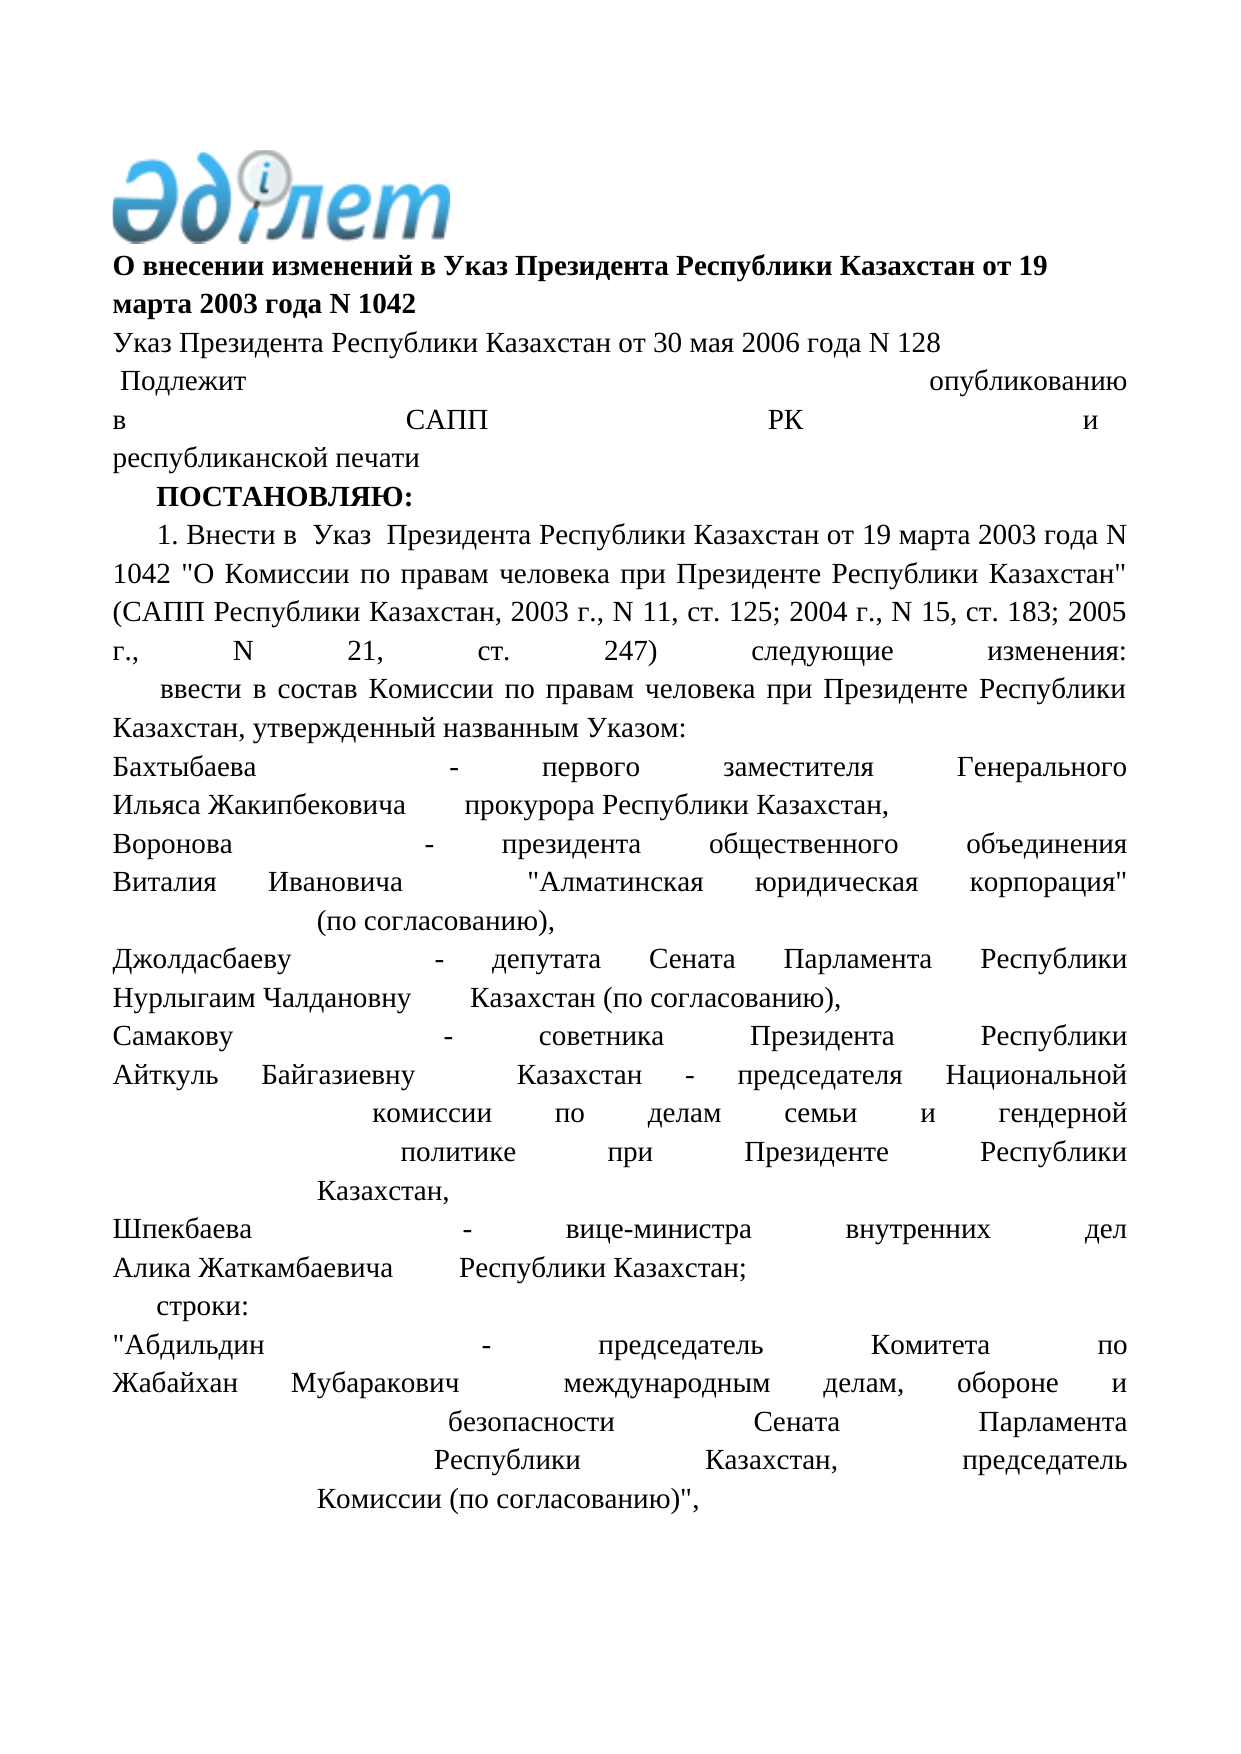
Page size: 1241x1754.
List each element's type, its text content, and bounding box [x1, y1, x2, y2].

text Джолдасбаеву - депутата Сената Парламента Республики Нурлыгаим Чалдановну Казахстан (по согласованию), [112, 941, 1128, 1013]
text "Абдильдин - председатель Комитета по Жабайхан Мубаракович международным делам, обороне и безопасности Сената Парламента Республики Казахстан, председатель Комиссии (по согласованию)", [112, 1327, 1128, 1514]
text Бахтыбаева - первого заместителя Генерального Ильяса Жакипбековича прокурора Республики Казахстан, [112, 749, 1128, 821]
text Шпекбаева - вице-министра внутренних дел Алика Жаткамбаевича Республики Казахстан; [112, 1211, 1128, 1283]
text Воронова - президента общественного объединения Виталия Ивановича "Алматинская юридическая корпорация" (по согласованию), [112, 826, 1128, 936]
text ПОСТАНОВЛЯЮ: [112, 479, 1128, 512]
text Указ Президента Республики Казахстан от 30 мая 2006 года N 128 [112, 325, 1128, 358]
text строки: [112, 1288, 1128, 1322]
text Самакову - советника Президента Республики Айткуль Байгазиевну Казахстан - председателя Национальной комиссии по делам семьи и гендерной политике при Президенте Республики Казахстан, [112, 1018, 1128, 1206]
text О внесении изменений в Указ Президента Республики Казахстан от 19 марта 2003 года N 1042 [112, 248, 1128, 320]
text 1. Внести в Указ Президента Республики Казахстан от 19 марта 2003 года N 1042 "О Комиссии по правам человека при Президенте Республики Казахстан" (САПП Республики Казахстан, 2003 г., N 11, ст. 125; 2004 г., N 15, ст. 183; 2005 г., N 21, ст. 247) следующие изменения: ввести в состав Комиссии по правам человека при Президенте Республики Казахстан, утвержденный названным Указом: [112, 517, 1128, 744]
picture [112, 150, 451, 244]
text Подлежит опубликованию в САПП РК и республиканской печати [112, 363, 1128, 474]
